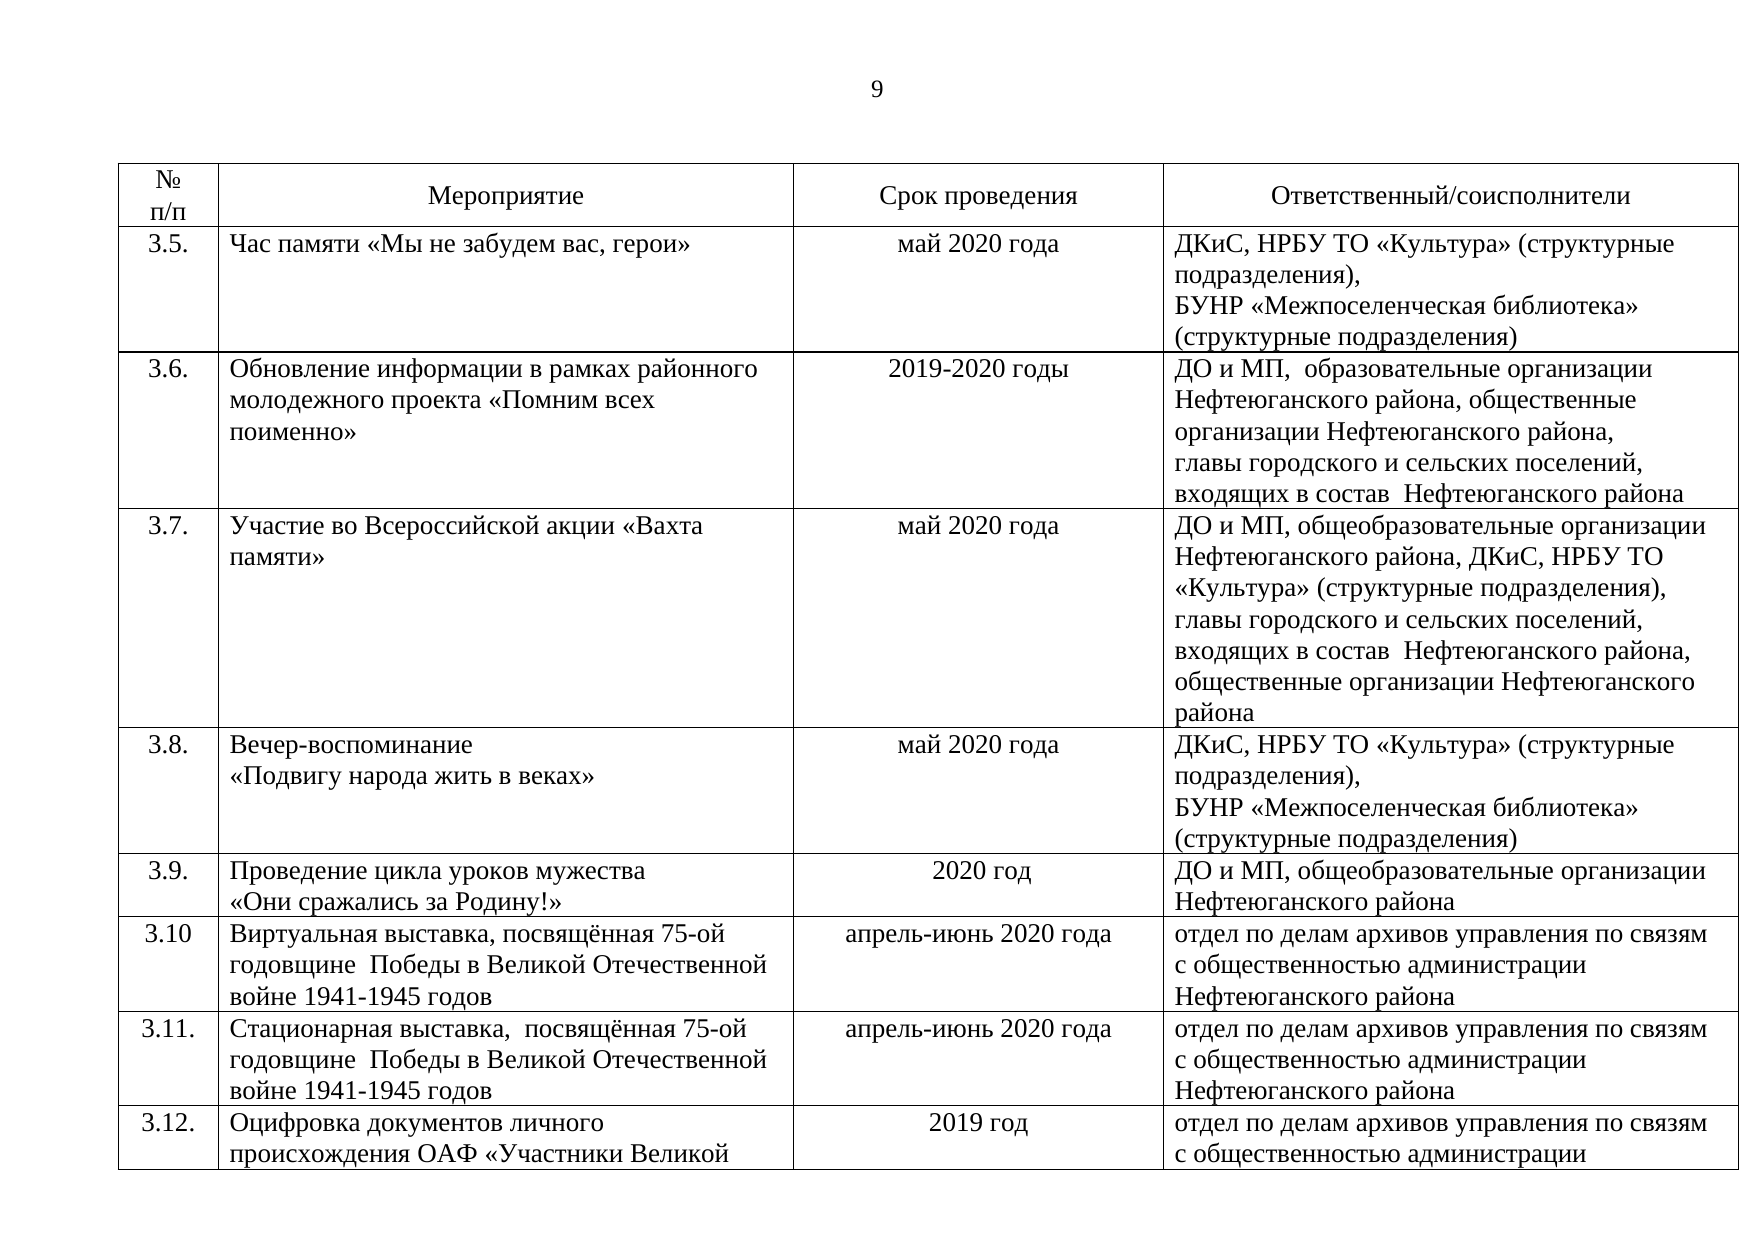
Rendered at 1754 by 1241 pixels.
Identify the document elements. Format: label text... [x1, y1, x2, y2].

table_cell Проведение цикла уроков мужества «Они сражались за Родину!» [219, 854, 793, 916]
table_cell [219, 1106, 793, 1168]
table_cell Вечер-воспоминание «Подвигу народа жить в веках» [219, 728, 793, 853]
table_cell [1164, 227, 1738, 351]
table_header Срок проведения [794, 164, 1163, 226]
table_cell май 2020 года [794, 728, 1163, 853]
table_cell 2020 год [794, 854, 1163, 916]
table_cell Виртуальная выставка, посвящённая 75-ой годовщине Победы в Великой Отечественной войне 1941-1945 годов [219, 917, 793, 1011]
table_cell 3.10 [119, 917, 218, 1011]
table_cell Час памяти «Мы не забудем вас, герои» [219, 227, 793, 351]
table_cell Обновление информации в рамках районного молодежного проекта «Помним всех поименно» [219, 353, 793, 508]
table_cell отдел по делам архивов управления по связям с общественностью администрации Нефтеюганского района [1164, 1012, 1738, 1105]
table_cell 2019-2020 годы [794, 353, 1163, 508]
table_cell май 2020 года [794, 509, 1163, 727]
table_header Мероприятие [219, 164, 793, 226]
table_cell апрель-июнь 2020 года [794, 1012, 1163, 1105]
table_cell ДКиС, НРБУ ТО «Культура» (структурные подразделения), БУНР «Межпоселенческая библиотека» (структурные подразделения) [1164, 728, 1738, 853]
table_cell 3.11. [119, 1012, 218, 1105]
table_header Ответственный/соисполнители [1164, 164, 1738, 226]
table_cell ДО и МП, общеобразовательные организации Нефтеюганского района [1164, 854, 1738, 916]
table_cell ДО и МП, образовательные организации Нефтеюганского района, общественные организации Нефтеюганского района, главы городского и сельских поселений, входящих в состав Нефтеюганского района [1164, 353, 1738, 508]
table_cell 3.7. [119, 509, 218, 727]
table_cell апрель-июнь 2020 года [794, 917, 1163, 1011]
table_cell Участие во Всероссийской акции «Вахта памяти» [219, 509, 793, 727]
table_cell май 2020 года [794, 227, 1163, 351]
table_cell отдел по делам архивов управления по связям с общественностью администрации Нефтеюганского района [1164, 917, 1738, 1011]
table_cell 3.9. [119, 854, 218, 916]
table_cell 2019 год [794, 1106, 1163, 1168]
table_cell 3.8. [119, 728, 218, 853]
table_cell 3.5. [119, 227, 218, 351]
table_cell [1164, 1106, 1738, 1168]
table_cell Стационарная выставка, посвящённая 75-ой годовщине Победы в Великой Отечественной войне 1941-1945 годов [219, 1012, 793, 1105]
table_cell 3.12. [119, 1106, 218, 1168]
table_cell 3.6. [119, 353, 218, 508]
table_cell ДО и МП, общеобразовательные организации Нефтеюганского района, ДКиС, НРБУ ТО «Культура» (структурные подразделения), главы городского и сельских поселений, входящих в состав Нефтеюганского района, общественные организации Нефтеюганского района [1164, 509, 1738, 727]
table_header № п/п [119, 164, 218, 226]
